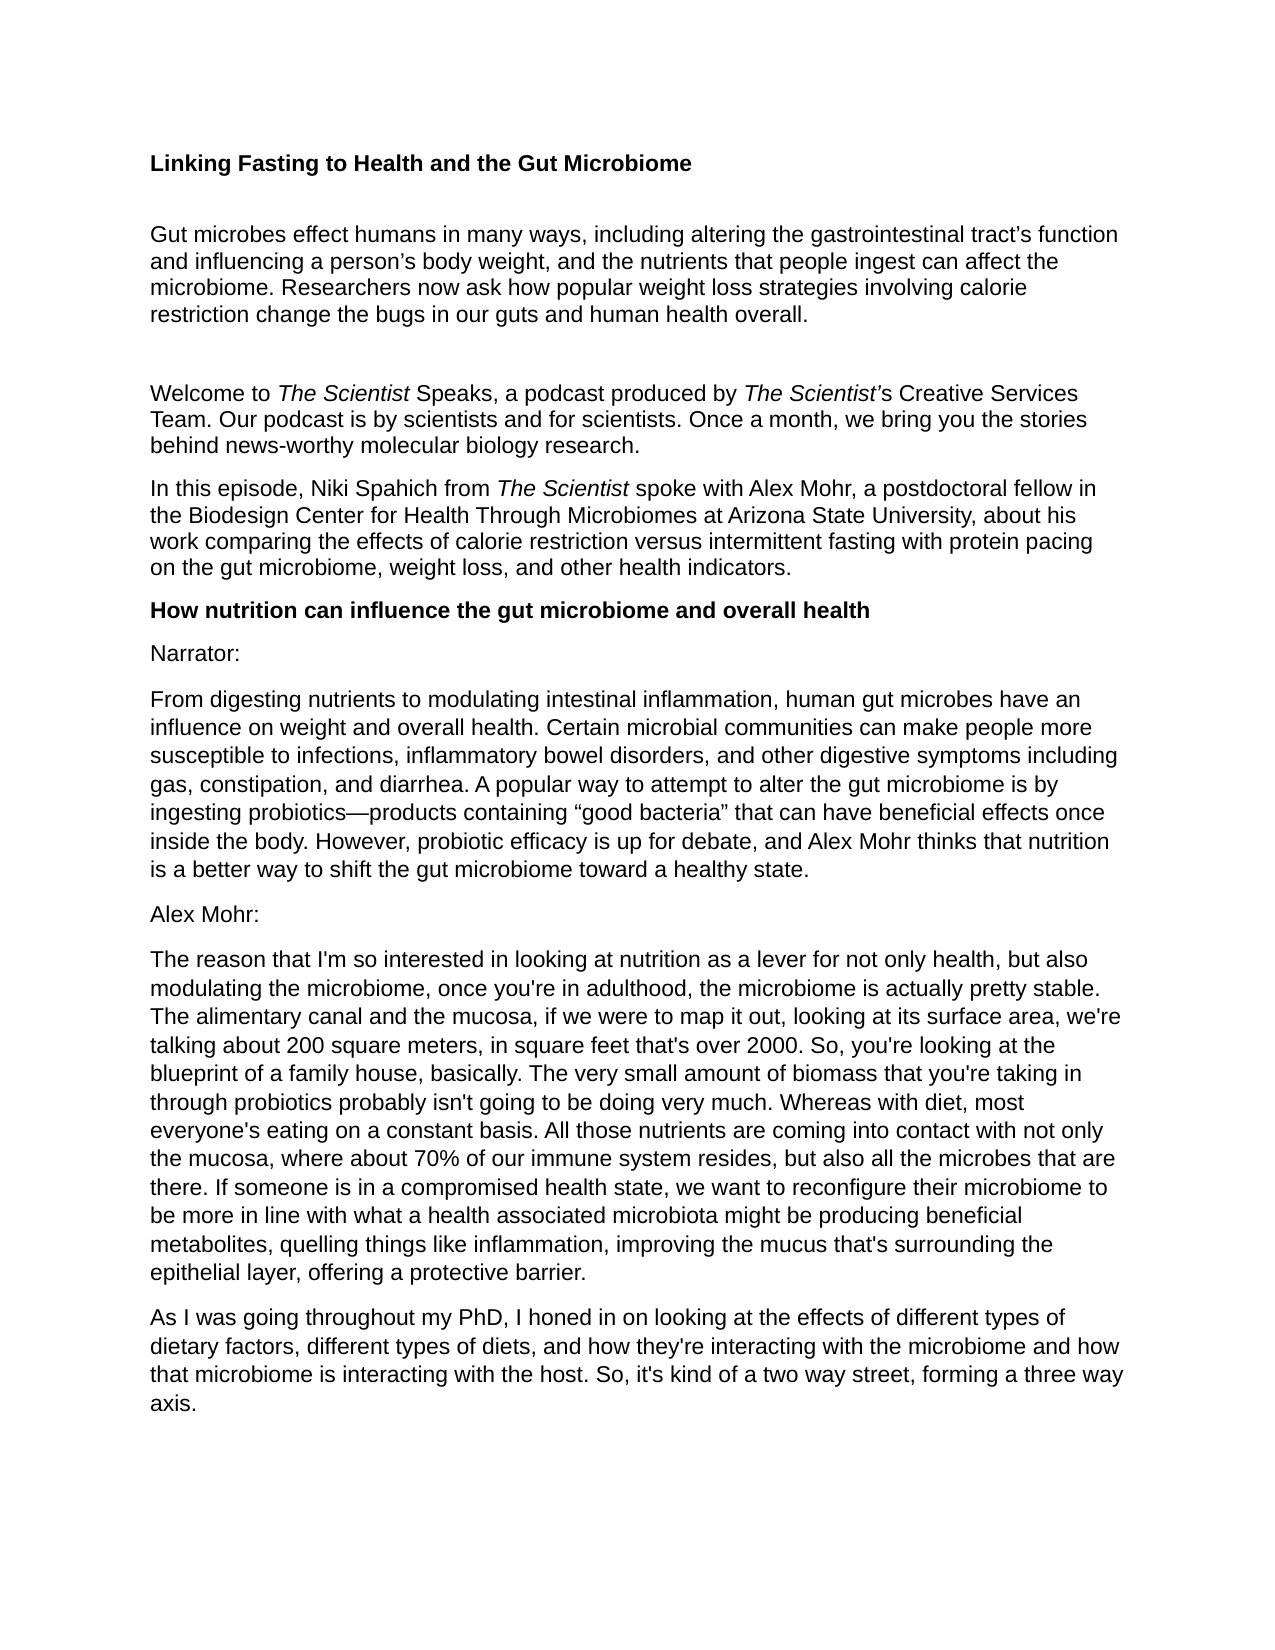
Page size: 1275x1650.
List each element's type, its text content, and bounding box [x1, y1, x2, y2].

text How nutrition can influence the gut microbiome and overall health [150, 597, 1125, 624]
text Welcome to The Scientist Speaks, a podcast produced by The Scientist’s Creative Services Team. Our podcast is by scientists and for scientists. Once a month, we bring you the stories behind news-worthy molecular biology research. [150, 379, 1125, 459]
text Alex Mohr: [150, 901, 1125, 928]
text As I was going throughout my PhD, I honed in on looking at the effects of different types of dietary factors, different types of diets, and how they're interacting with the microbiome and how that microbiome is interacting with the host. So, it's kind of a two way street, forming a three way axis. [150, 1304, 1125, 1416]
text Narrator: [150, 640, 1125, 667]
text The reason that I'm so interested in looking at nutrition as a lever for not only health, but also modulating the microbiome, once you're in adulthood, the microbiome is actually pretty stable. The alimentary canal and the mucosa, if we were to map it out, looking at its surface area, we're talking about 200 square meters, in square feet that's over 2000. So, you're looking at the blueprint of a family house, basically. The very small amount of biomass that you're taking in through probiotics probably isn't going to be doing very much. Whereas with diet, most everyone's eating on a constant basis. All those nutrients are coming into contact with not only the mucosa, where about 70% of our immune system resides, but also all the microbes that are there. If someone is in a compromised health state, we want to reconfigure their microbiome to be more in line with what a health associated microbiota might be producing beneficial metabolites, quelling things like inflammation, improving the mucus that's surrounding the epithelial layer, offering a protective barrier. [150, 946, 1125, 1286]
text From digesting nutrients to modulating intestinal inflammation, human gut microbes have an influence on weight and overall health. Certain microbial communities can make people more susceptible to infections, inflammatory bowel disorders, and other digestive symptoms including gas, constipation, and diarrhea. A popular way to attempt to alter the gut microbiome is by ingesting probiotics—products containing “good bacteria” that can have beneficial effects once inside the body. However, probiotic efficacy is up for debate, and Alex Mohr thinks that nutrition is a better way to shift the gut microbiome toward a healthy state. [150, 686, 1125, 882]
text Gut microbes effect humans in many ways, including altering the gastrointestinal tract’s function and influencing a person’s body weight, and the nutrients that people ingest can affect the microbiome. Researchers now ask how popular weight loss strategies involving calorie restriction change the bugs in our guts and human health overall. [150, 221, 1125, 327]
text Linking Fasting to Health and the Gut Microbiome [150, 150, 1125, 176]
text In this episode, Niki Spahich from The Scientist spoke with Alex Mohr, a postdoctoral fellow in the Biodesign Center for Health Through Microbiomes at Arizona State University, about his work comparing the effects of calorie restriction versus intermittent fasting with protein pacing on the gut microbiome, weight loss, and other health indicators. [150, 475, 1125, 581]
